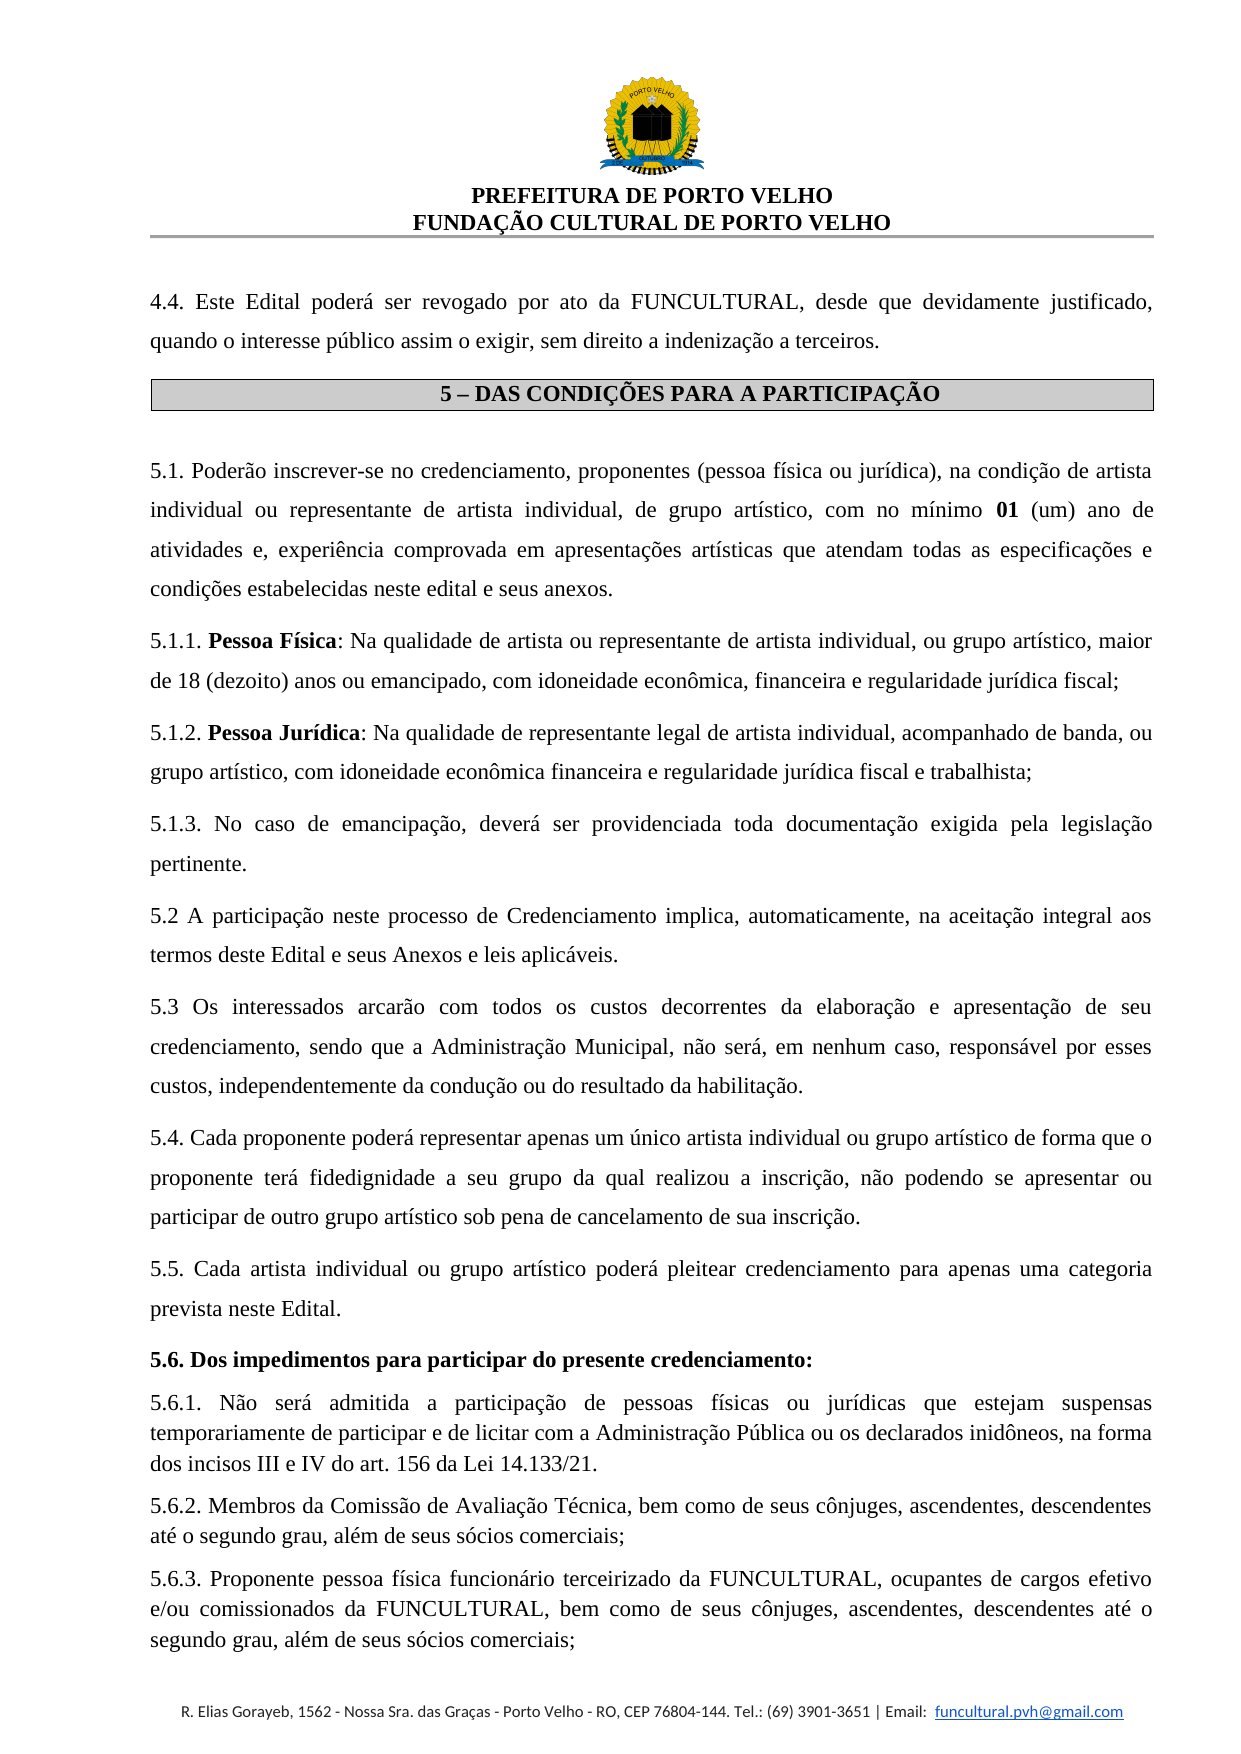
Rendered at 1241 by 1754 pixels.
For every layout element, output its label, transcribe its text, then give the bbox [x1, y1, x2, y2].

text 5.6.2. Membros da Comissão de Avaliação Técnica, bem como de seus cônjuges, ascendentes, descendentes até o segundo grau, além de seus sócios comerciais; [150, 1492, 1154, 1549]
text 5.1.3. No caso de emancipação, deverá ser providenciada toda documentação exigida pela legislação pertinente. [150, 810, 1154, 876]
text 5.6.1. Não será admitida a participação de pessoas físicas ou jurídicas que estejam suspensas temporariamente de participar e de licitar com a Administração Pública ou os declarados inidôneos, na forma dos incisos III e IV do art. 156 da Lei 14.133/21. [150, 1389, 1154, 1476]
text 5.3 Os interessados arcarão com todos os custos decorrentes da elaboração e apresentação de seu credenciamento, sendo que a Administração Municipal, não será, em nenhum caso, responsável por esses custos, independentemente da condução ou do resultado da habilitação. [150, 993, 1154, 1098]
text 5.6. Dos impedimentos para participar do presente credenciamento: [150, 1347, 1154, 1373]
text 5.2 A participação neste processo de Credenciamento implica, automaticamente, na aceitação integral aos termos deste Edital e seus Anexos e leis aplicáveis. [150, 902, 1154, 968]
text 5.1.2. Pessoa Jurídica: Na qualidade de representante legal de artista individual, acompanhado de banda, ou grupo artístico, com idoneidade econômica financeira e regularidade jurídica fiscal e trabalhista; [150, 719, 1154, 785]
text 5.1. Poderão inscrever-se no credenciamento, proponentes (pessoa física ou jurídica), na condição de artista individual ou representante de artista individual, de grupo artístico, com no mínimo 01 (um) ano de atividades e, experiência comprovada em apresentações artísticas que atendam todas as especificações e condições estabelecidas neste edital e seus anexos. [150, 457, 1154, 602]
text 5.1.1. Pessoa Física: Na qualidade de artista ou representante de artista individual, ou grupo artístico, maior de 18 (dezoito) anos ou emancipado, com idoneidade econômica, financeira e regularidade jurídica fiscal; [150, 627, 1154, 693]
picture [599, 77, 705, 175]
text 5.6.3. Proponente pessoa física funcionário terceirizado da FUNCULTURAL, ocupantes de cargos efetivo e/ou comissionados da FUNCULTURAL, bem como de seus cônjuges, ascendentes, descendentes até o segundo grau, além de seus sócios comerciais; [150, 1565, 1154, 1652]
table_header 5 – DAS CONDIÇÕES PARA A PARTICIPAÇÃO [152, 380, 1153, 410]
text 5.5. Cada artista individual ou grupo artístico poderá pleitear credenciamento para apenas uma categoria prevista neste Edital. [150, 1255, 1154, 1321]
text 5.4. Cada proponente poderá representar apenas um único artista individual ou grupo artístico de forma que o proponente terá fidedignidade a seu grupo da qual realizou a inscrição, não podendo se apresentar ou participar de outro grupo artístico sob pena de cancelamento de sua inscrição. [150, 1124, 1154, 1229]
text 4.4. Este Edital poderá ser revogado por ato da FUNCULTURAL, desde que devidamente justificado, quando o interesse público assim o exigir, sem direito a indenização a terceiros. [150, 288, 1154, 353]
